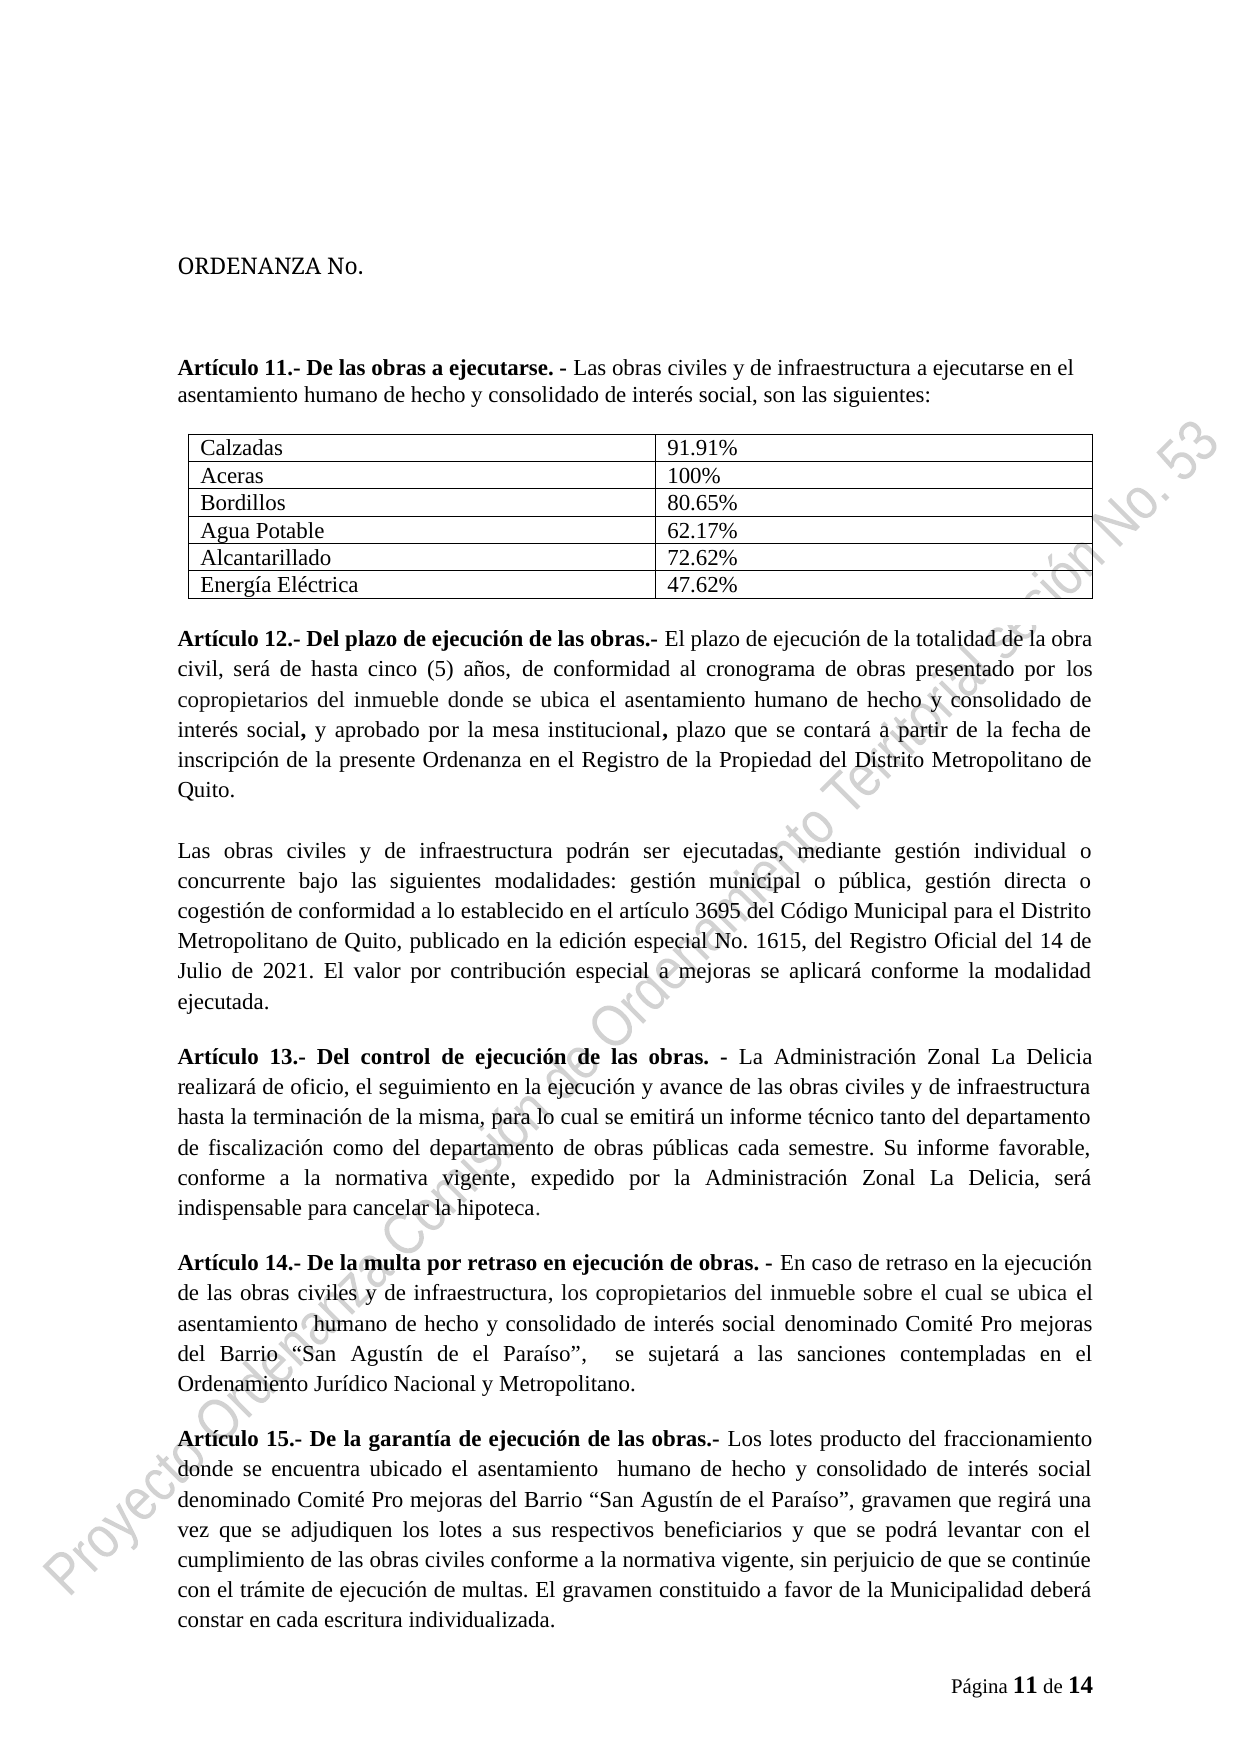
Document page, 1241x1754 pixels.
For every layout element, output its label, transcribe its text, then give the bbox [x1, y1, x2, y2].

table_header 91.91% [656, 435, 1092, 461]
table_cell 100% [656, 462, 1092, 488]
table_cell Agua Potable [189, 517, 655, 543]
table_cell 62.17% [656, 517, 1092, 543]
table_header Calzadas [189, 435, 655, 461]
table_cell 72.62% [656, 544, 1092, 570]
table_cell Aceras [189, 462, 655, 488]
table_cell Bordillos [189, 489, 655, 516]
text Las obras civiles y de infraestructura podrán ser ejecutadas, mediante gestión individual o concurrente bajo las siguientes modalidades: gestión municipal o pública, gestión directa o cogestión de conformidad a lo establecido en el artículo 3695 del Código Municipal para el Distrito Metropolitano de Quito, publicado en la edición especial No. 1615, del Registro Oficial del 14 de Julio de 2021. El valor por contribución especial a mejoras se aplicará conforme la modalidad ejecutada. [177, 837, 1093, 1014]
text Artículo 12.- Del plazo de ejecución de las obras.- El plazo de ejecución de la totalidad de la obra civil, será de hasta cinco (5) años, de conformidad al cronograma de obras presentado por los copropietarios del inmueble donde se ubica el asentamiento humano de hecho y consolidado de interés social, y aprobado por la mesa institucional, plazo que se contará a partir de la fecha de inscripción de la presente Ordenanza en el Registro de la Propiedad del Distrito Metropolitano de Quito. [177, 625, 1093, 803]
table_cell 47.62% [656, 571, 1092, 598]
text Artículo 14.- De la multa por retraso en ejecución de obras. - En caso de retraso en la ejecución de las obras civiles y de infraestructura, los copropietarios del inmueble sobre el cual se ubica el asentamiento humano de hecho y consolidado de interés social denominado Comité Pro mejoras del Barrio “San Agustín de el Paraíso”, se sujetará a las sanciones contempladas en el Ordenamiento Jurídico Nacional y Metropolitano. [177, 1249, 1093, 1396]
text Artículo 15.- De la garantía de ejecución de las obras.- Los lotes producto del fraccionamiento donde se encuentra ubicado el asentamiento humano de hecho y consolidado de interés social denominado Comité Pro mejoras del Barrio “San Agustín de el Paraíso”, gravamen que regirá una vez que se adjudiquen los lotes a sus respectivos beneficiarios y que se podrá levantar con el cumplimiento de las obras civiles conforme a la normativa vigente, sin perjuicio de que se continúe con el trámite de ejecución de multas. El gravamen constituido a favor de la Municipalidad deberá constar en cada escritura individualizada. [177, 1425, 1093, 1633]
table_cell Energía Eléctrica [189, 571, 655, 598]
text Artículo 13.- Del control de ejecución de las obras. - La Administración Zonal La Delicia realizará de oficio, el seguimiento en la ejecución y avance de las obras civiles y de infraestructura hasta la terminación de la misma, para lo cual se emitirá un informe técnico tanto del departamento de fiscalización como del departamento de obras públicas cada semestre. Su informe favorable, conforme a la normativa vigente, expedido por la Administración Zonal La Delicia, será indispensable para cancelar la hipoteca. [177, 1043, 1093, 1220]
text Artículo 11.- De las obras a ejecutarse. - Las obras civiles y de infraestructura a ejecutarse en el asentamiento humano de hecho y consolidado de interés social, son las siguientes: [177, 354, 1093, 407]
table_cell Alcantarillado [189, 544, 655, 570]
table_cell 80.65% [656, 489, 1092, 516]
